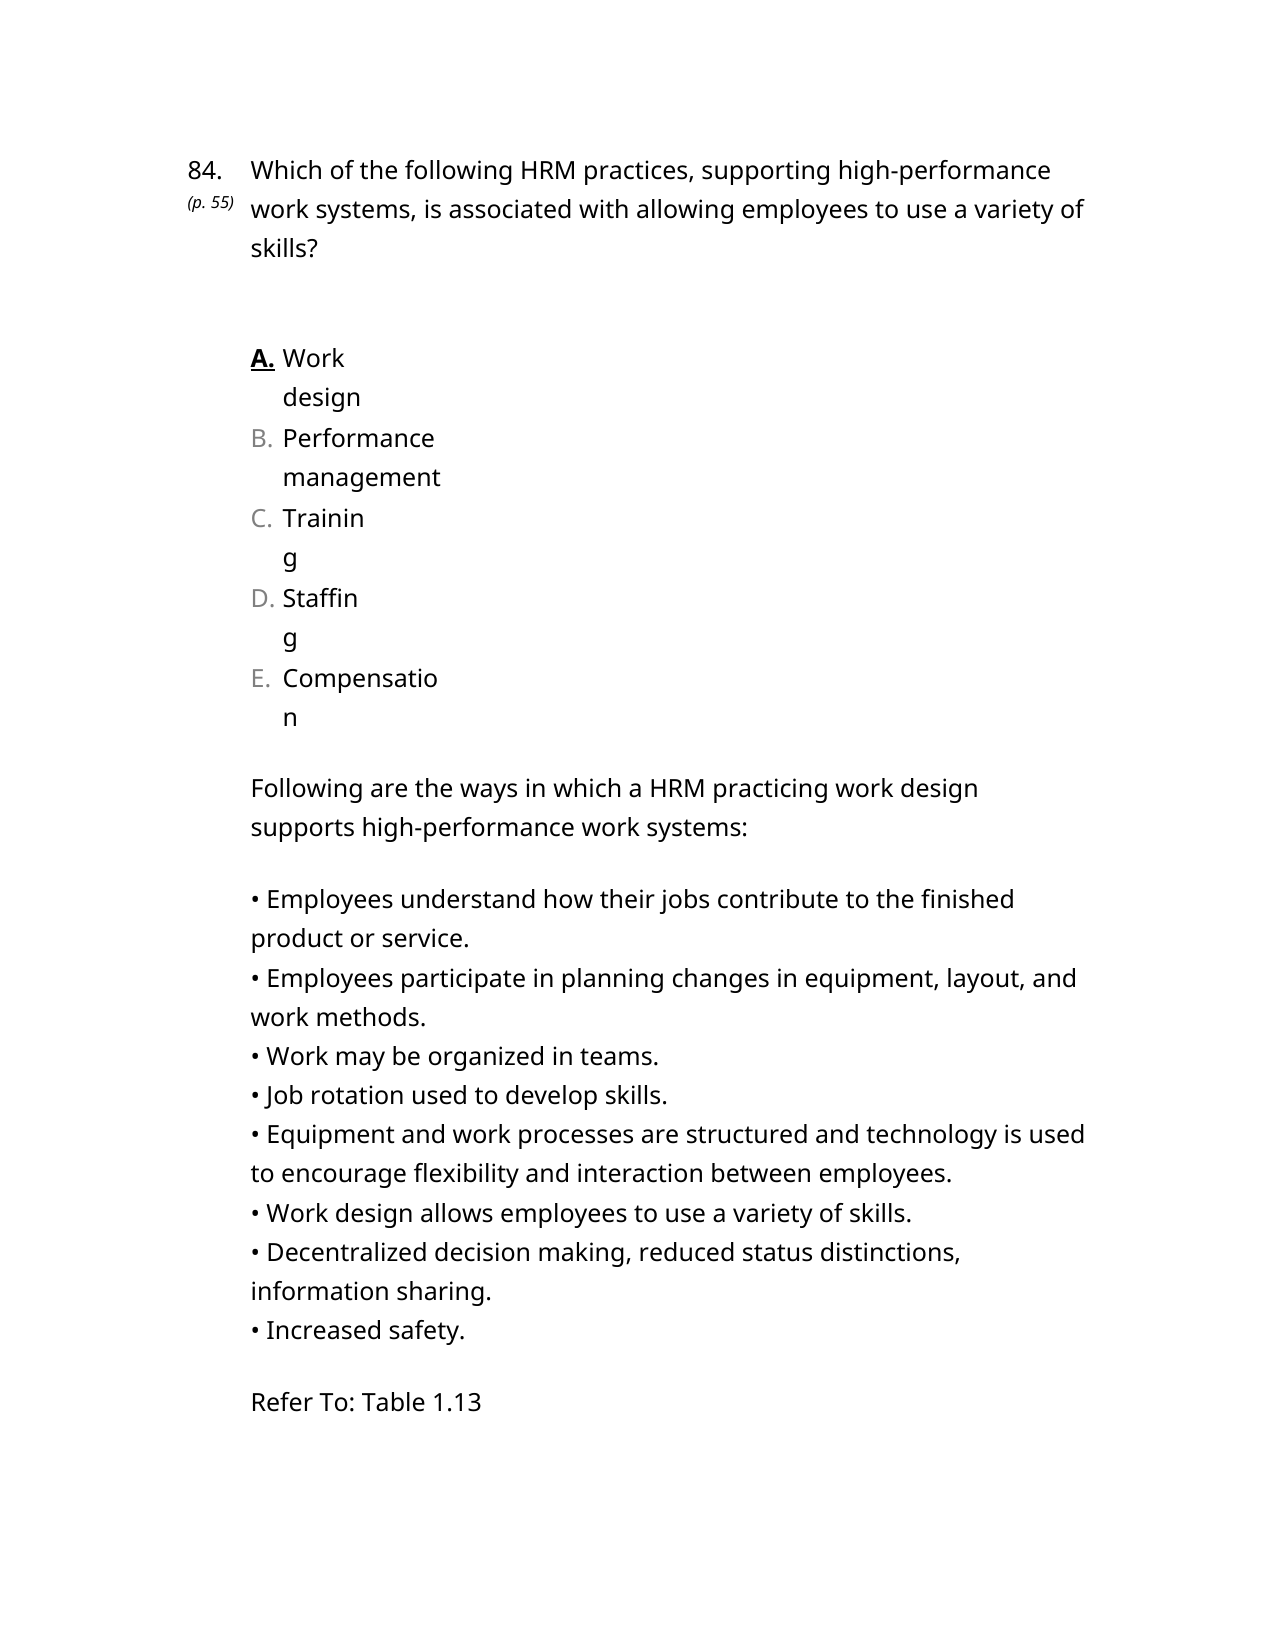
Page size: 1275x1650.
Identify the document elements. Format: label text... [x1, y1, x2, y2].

table_header 84. (p. 55) [188, 153, 250, 1456]
table_header Which of the following HRM practices, supporting high-performance work systems, is associated with allowing employees to use a variety of skills? Following are the ways in which a HRM practicing work design supports high-performance work systems: • Employees understand how their jobs contribute to the finished product or service. • Employees participate in planning changes in equipment, layout, and work methods. • Work may be organized in teams. • Job rotation used to develop skills. • Equipment and work processes are structured and technology is used to encourage flexibility and interaction between employees. • Work design allows employees to use a variety of skills. • Decentralized decision making, reduced status distinctions, information sharing. • Increased safety. Refer To: Table 1.13 [250, 153, 1087, 1456]
